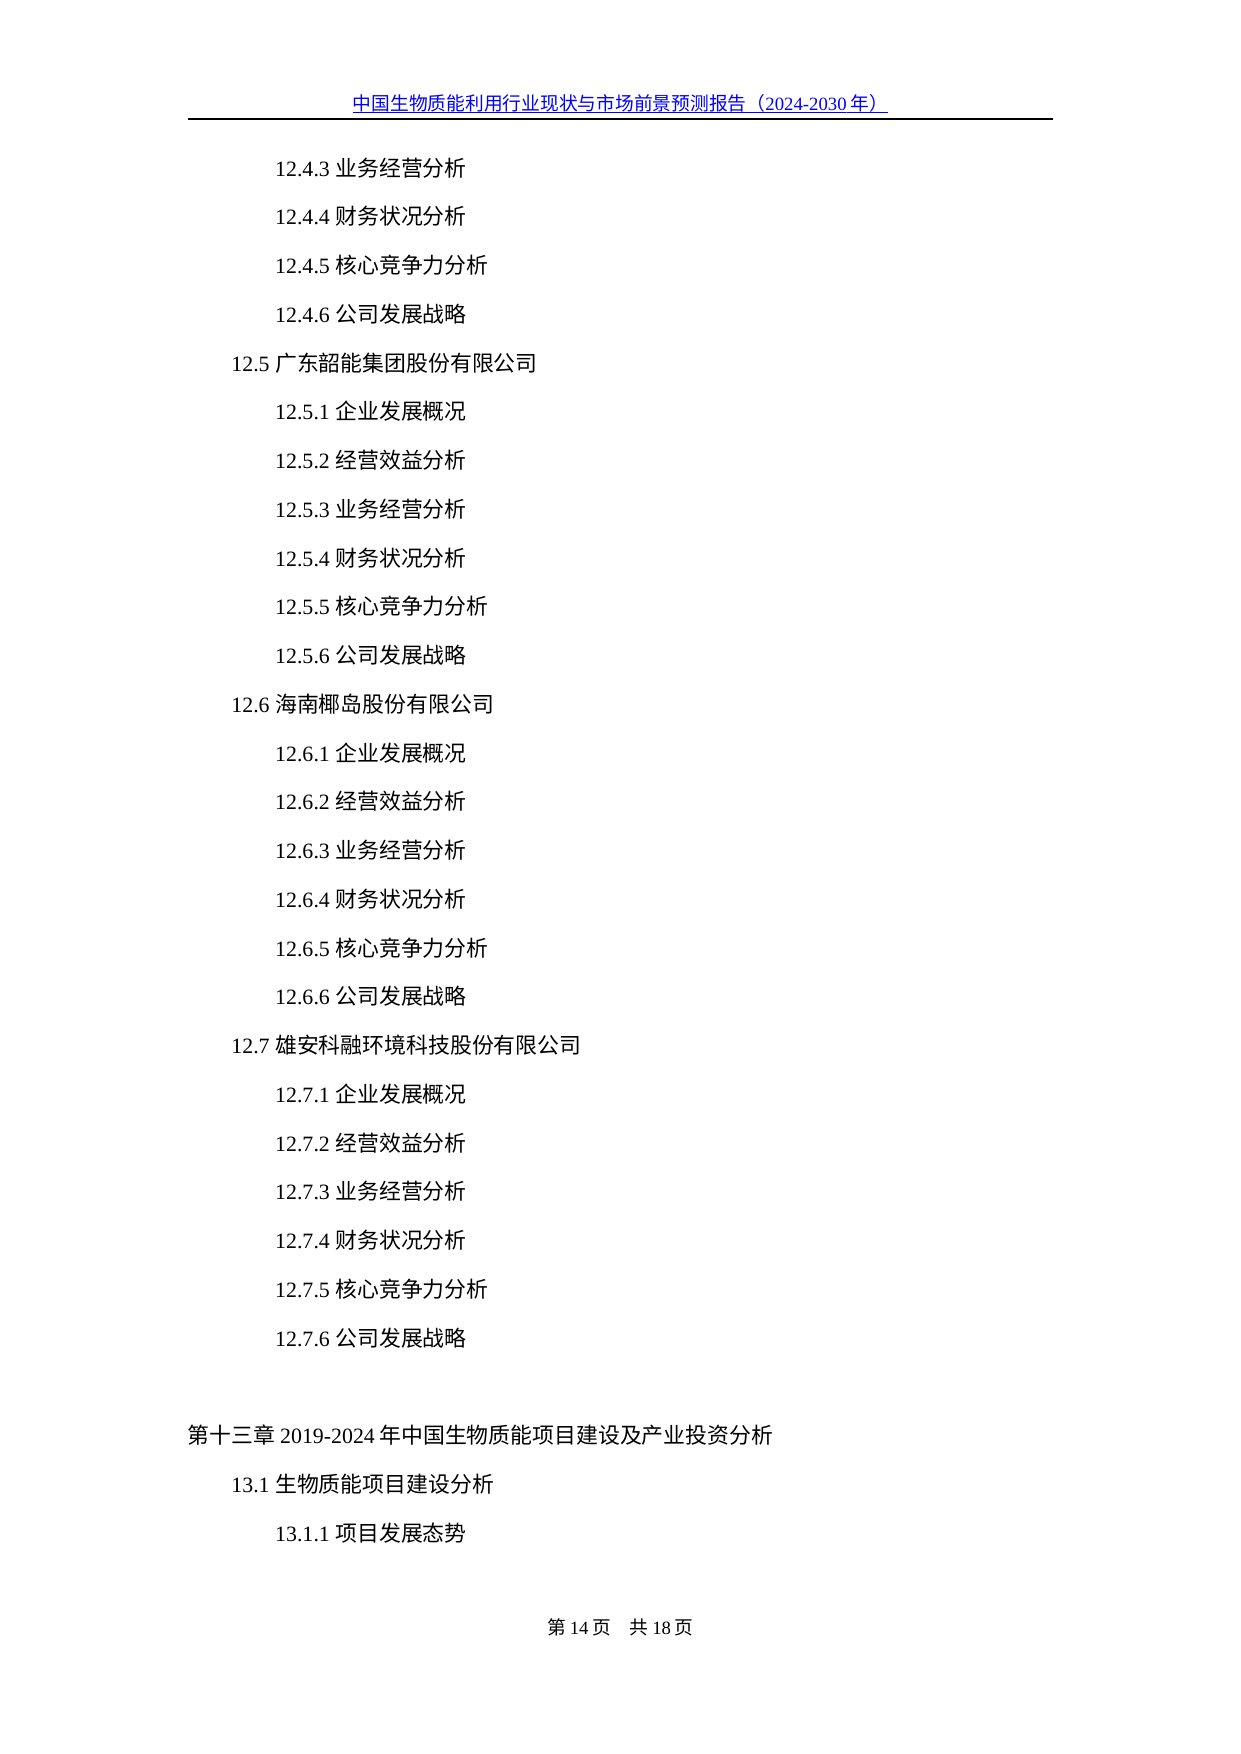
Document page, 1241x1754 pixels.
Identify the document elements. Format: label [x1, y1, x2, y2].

text [187, 150, 1053, 1548]
